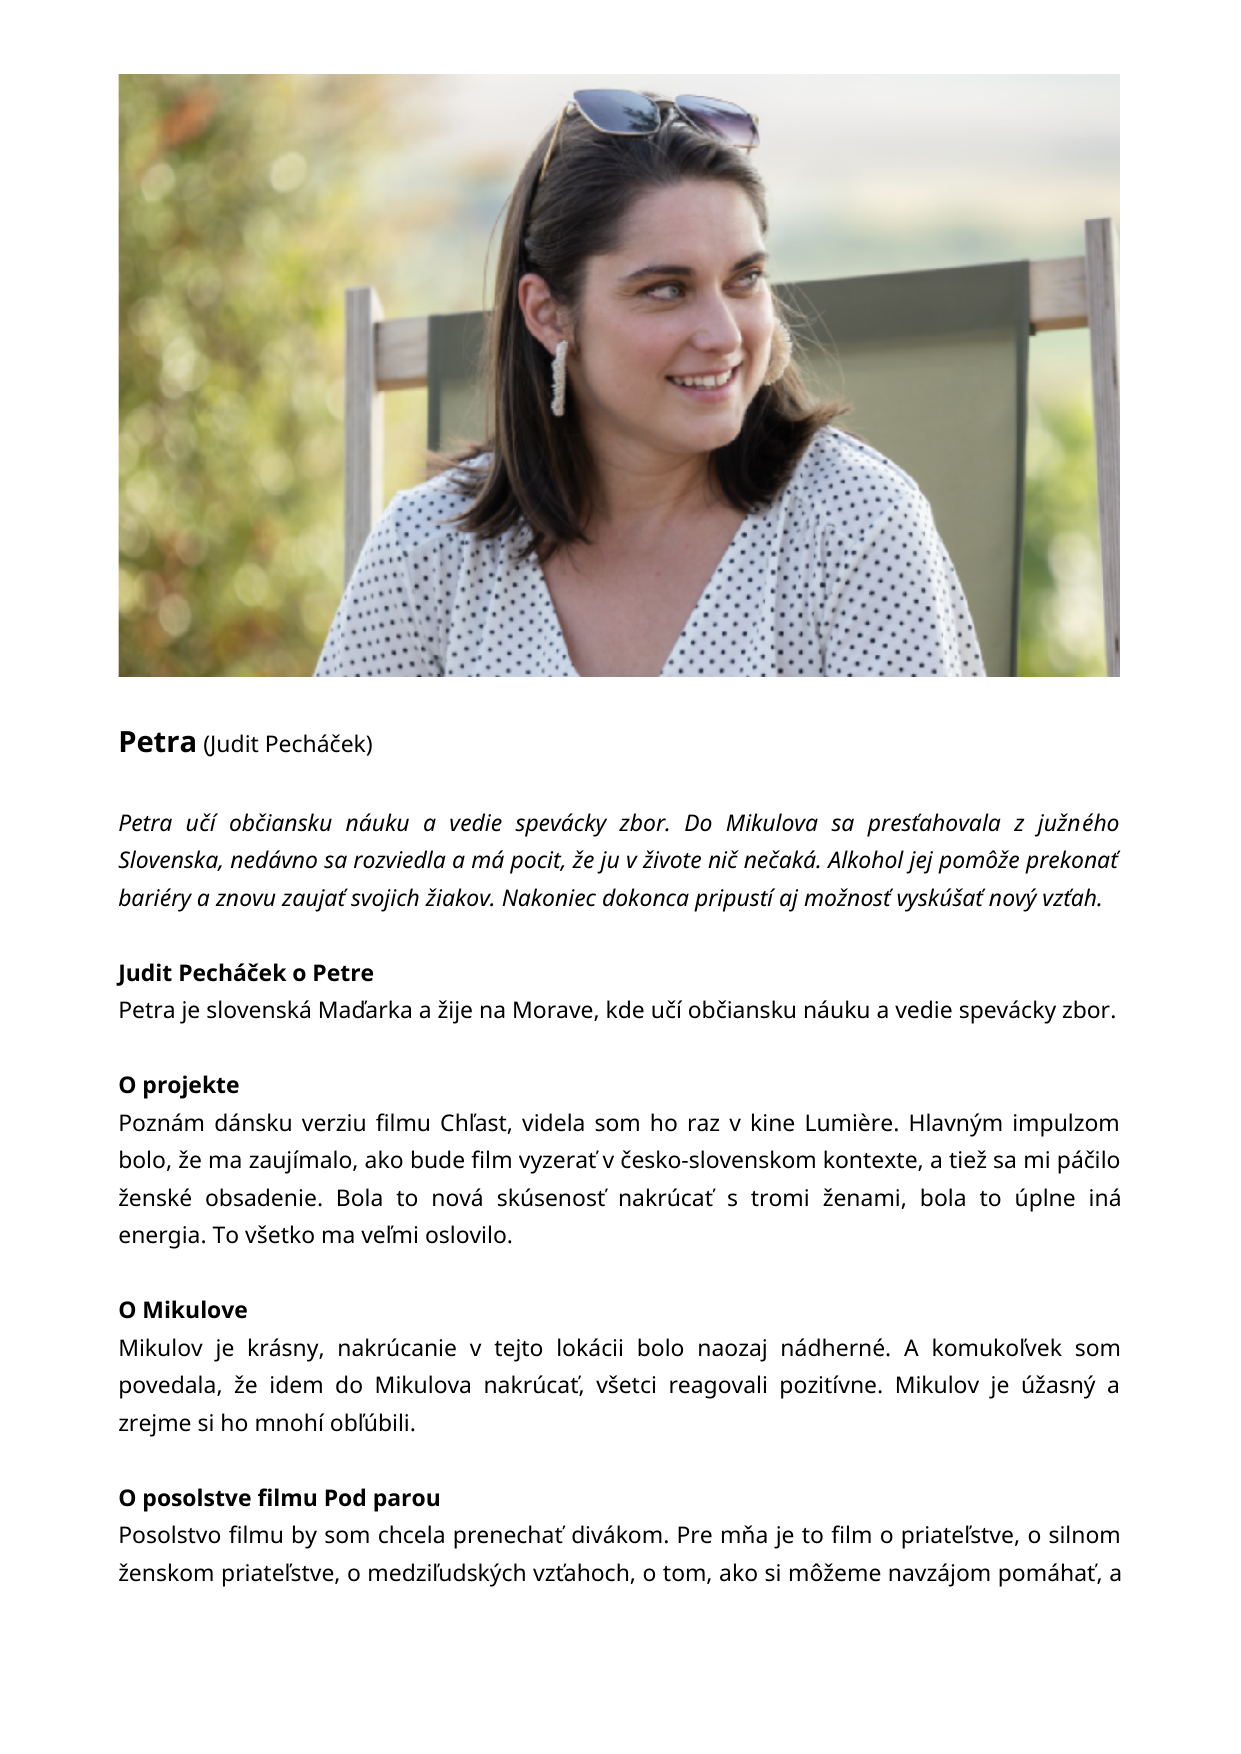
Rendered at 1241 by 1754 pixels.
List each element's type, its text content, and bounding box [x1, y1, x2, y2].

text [118, 1519, 1122, 1588]
text O posolstve filmu Pod parou [118, 1481, 1122, 1513]
text Petra učí občiansku náuku a vedie spevácky zbor. Do Mikulova sa presťahovala z južného Slovenska, nedávno sa rozviedla a má pocit, že ju v živote nič nečaká. Alkohol jej pomôže prekonať bariéry a znovu zaujať svojich žiakov. Nakoniec dokonca pripustí aj možnosť vyskúšať nový vzťah. [118, 806, 1122, 913]
text Petra je slovenská Maďarka a žije na Morave, kde učí občiansku náuku a vedie spevácky zbor. [118, 994, 1122, 1025]
text Poznám dánsku verziu filmu Chľast, videla som ho raz v kine Lumière. Hlavným impulzom bolo, že ma zaujímalo, ako bude film vyzerať v česko-slovenskom kontexte, a tiež sa mi páčilo ženské obsadenie. Bola to nová skúsenosť nakrúcať s tromi ženami, bola to úplne iná energia. To všetko ma veľmi oslovilo. [118, 1106, 1122, 1250]
text Mikulov je krásny, nakrúcanie v tejto lokácii bolo naozaj nádherné. A komukoľvek som povedala, že idem do Mikulova nakrúcať, všetci reagovali pozitívne. Mikulov je úžasný a zrejme si ho mnohí obľúbili. [118, 1331, 1122, 1438]
picture [117, 74, 1120, 677]
text O Mikulove [118, 1294, 1122, 1325]
text O projekte [118, 1069, 1122, 1100]
text Judit Pecháček o Petre [118, 956, 1122, 988]
